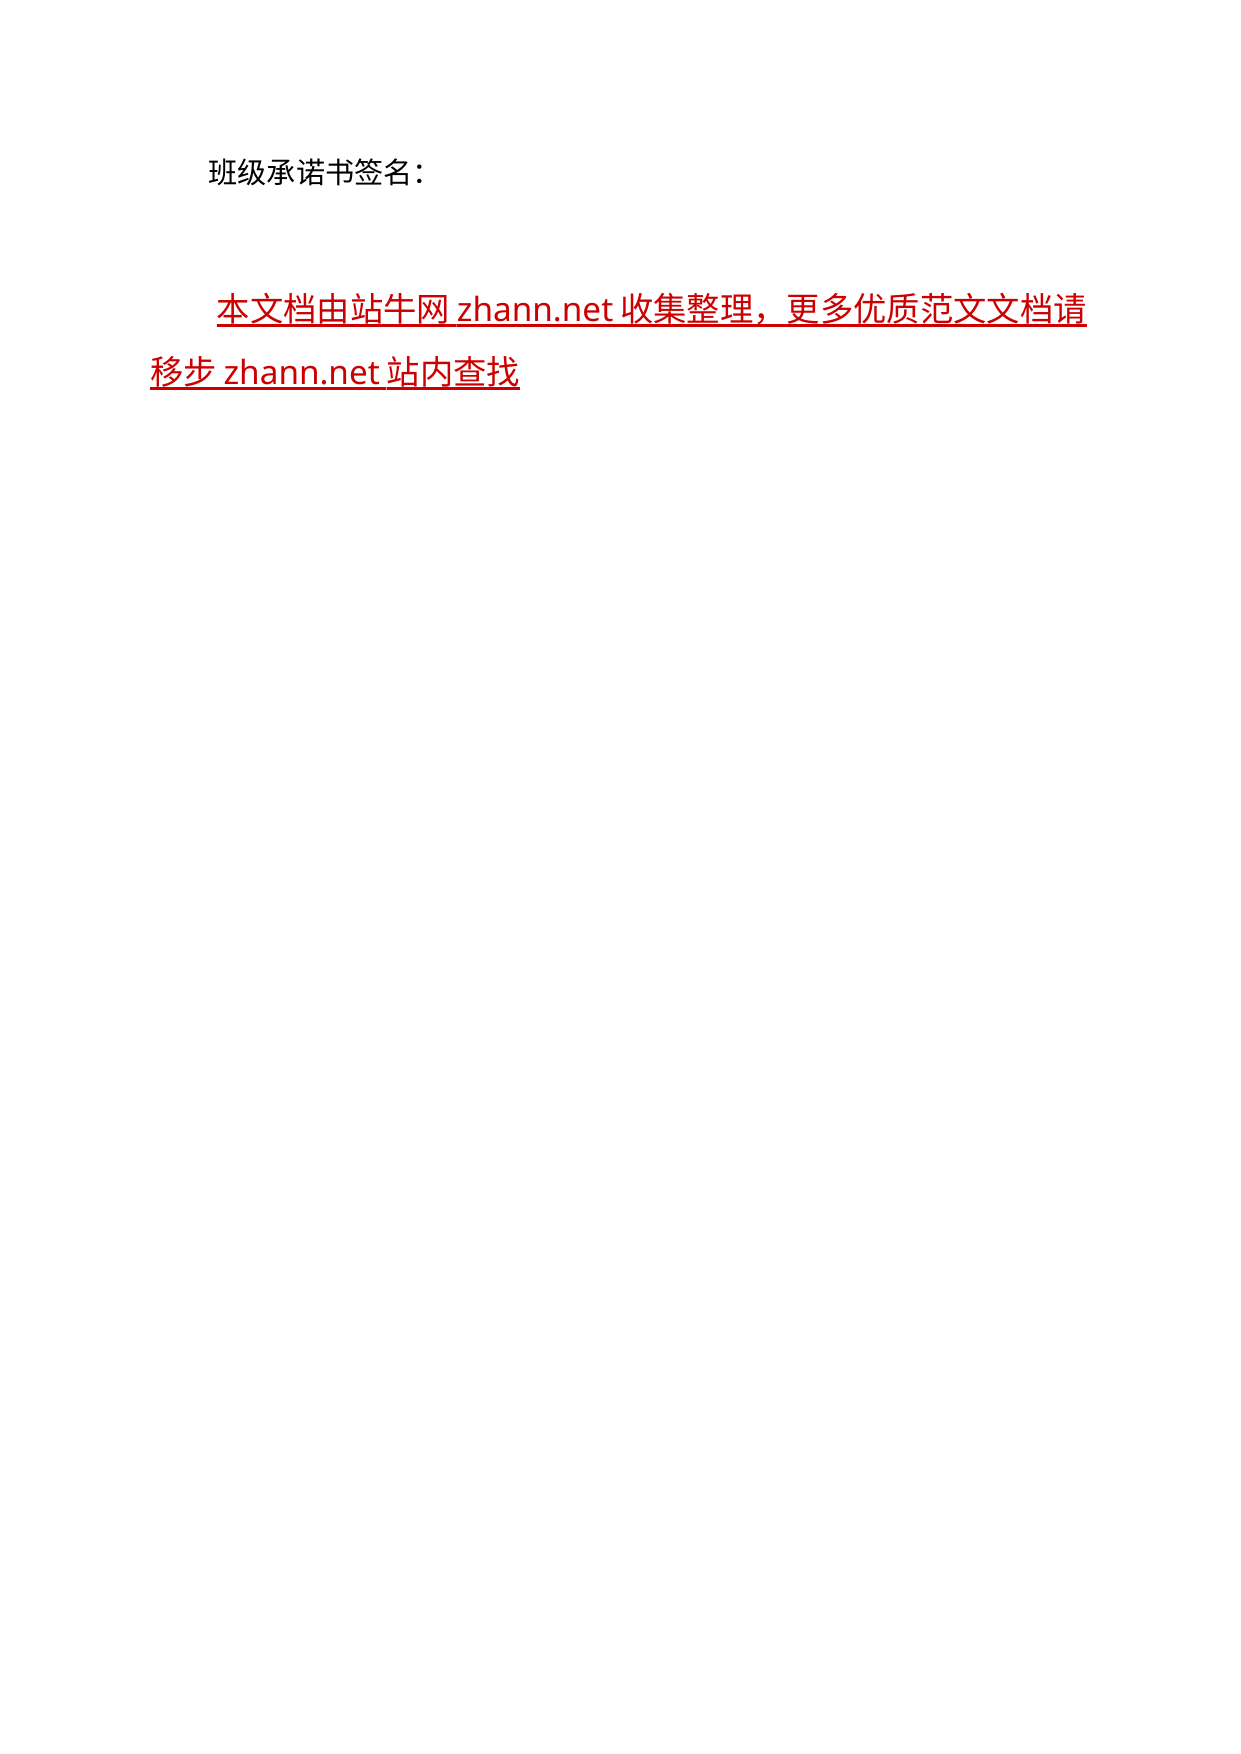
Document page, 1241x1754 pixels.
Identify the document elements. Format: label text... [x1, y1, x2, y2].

text 本文档由站牛网zhann.net收集整理，更多优质范文文档请移步zhann.net站内查找 [150, 283, 1090, 394]
text 班级承诺书签名： [150, 150, 1090, 192]
